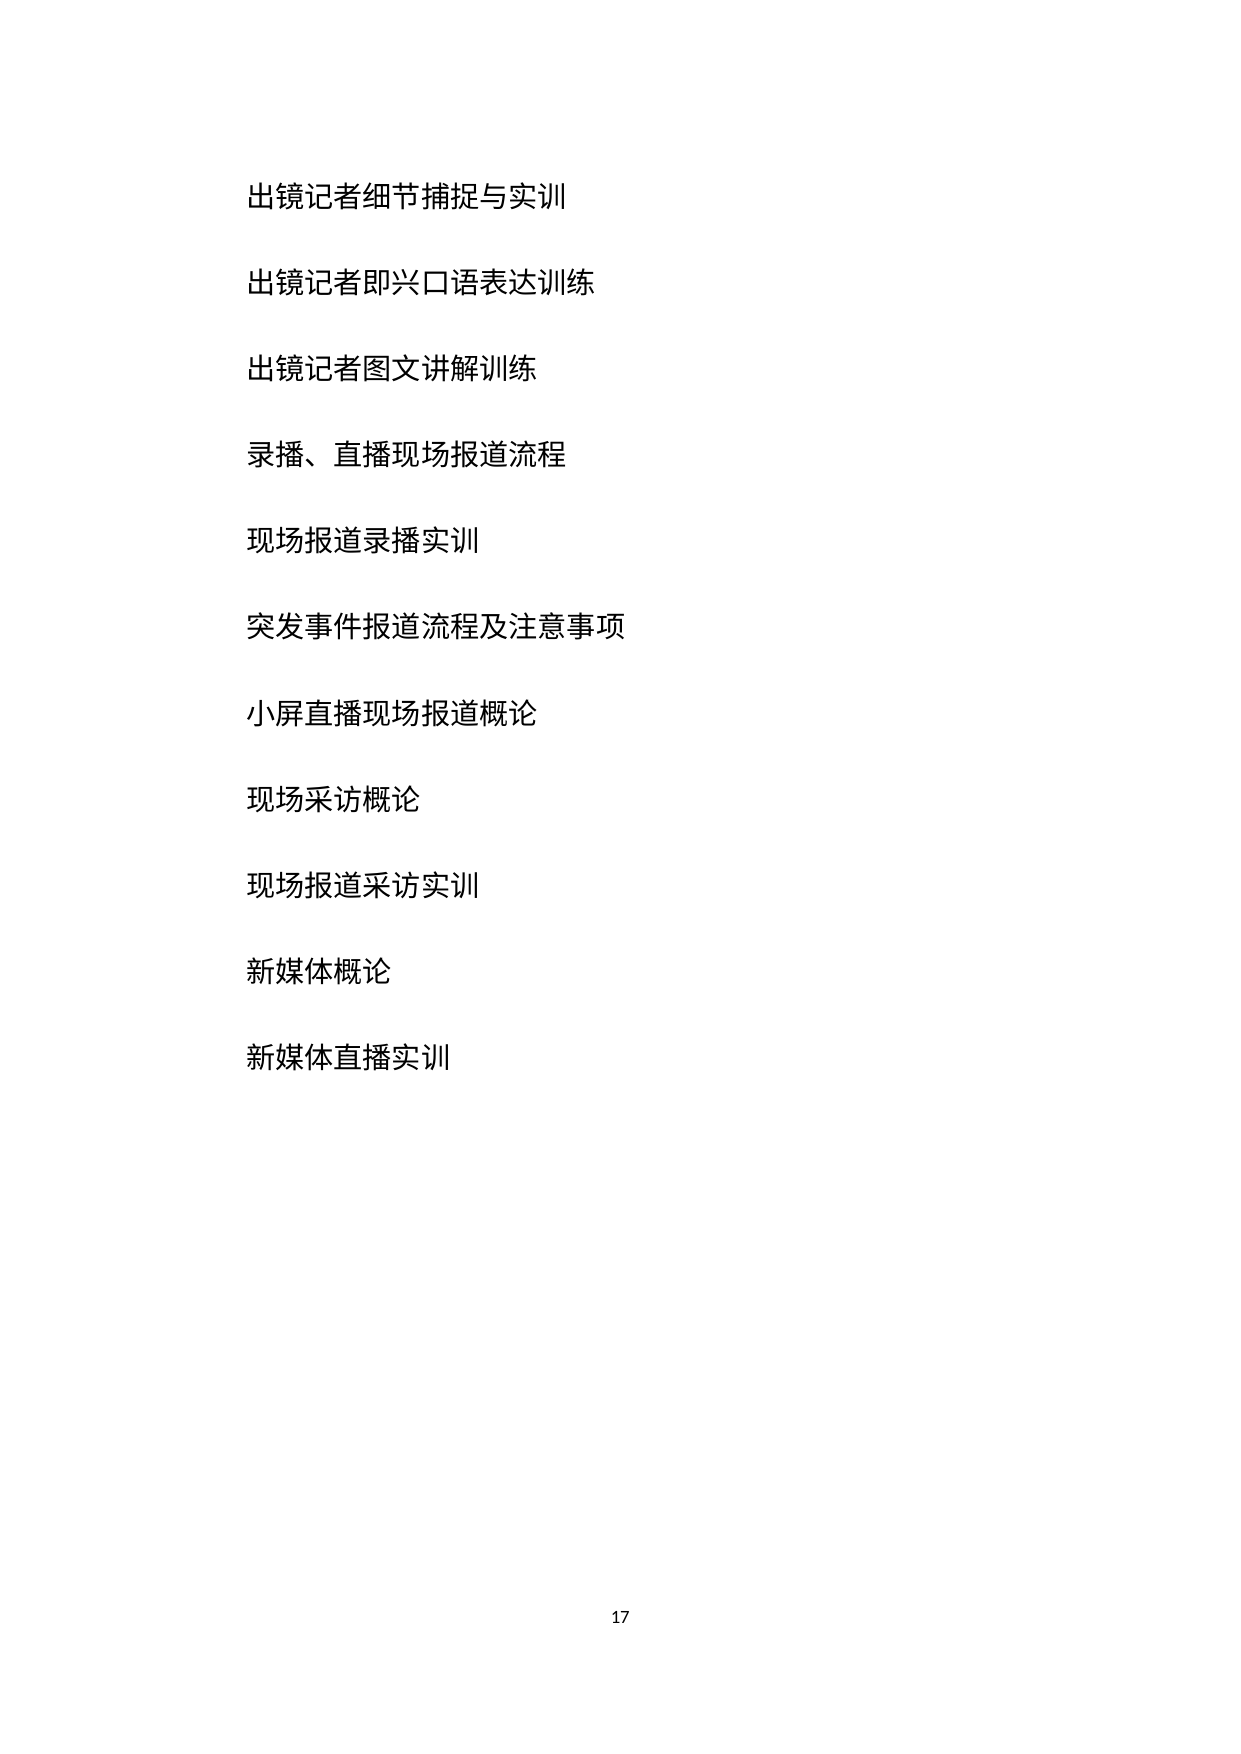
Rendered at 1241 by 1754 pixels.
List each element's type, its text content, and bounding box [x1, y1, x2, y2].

text 出镜记者图文讲解训练 [187, 334, 1053, 399]
text 现场报道采访实训 [187, 851, 1053, 916]
text 新媒体概论 [187, 937, 1053, 1002]
text 新媒体直播实训 [187, 1023, 1053, 1088]
text 录播、直播现场报道流程 [187, 420, 1053, 485]
text 突发事件报道流程及注意事项 [187, 593, 1053, 658]
text 现场采访概论 [187, 765, 1053, 830]
text 现场报道录播实训 [187, 507, 1053, 572]
text 出镜记者即兴口语表达训练 [187, 248, 1053, 313]
text 小屏直播现场报道概论 [187, 679, 1053, 744]
text 出镜记者细节捕捉与实训 [187, 162, 1053, 227]
